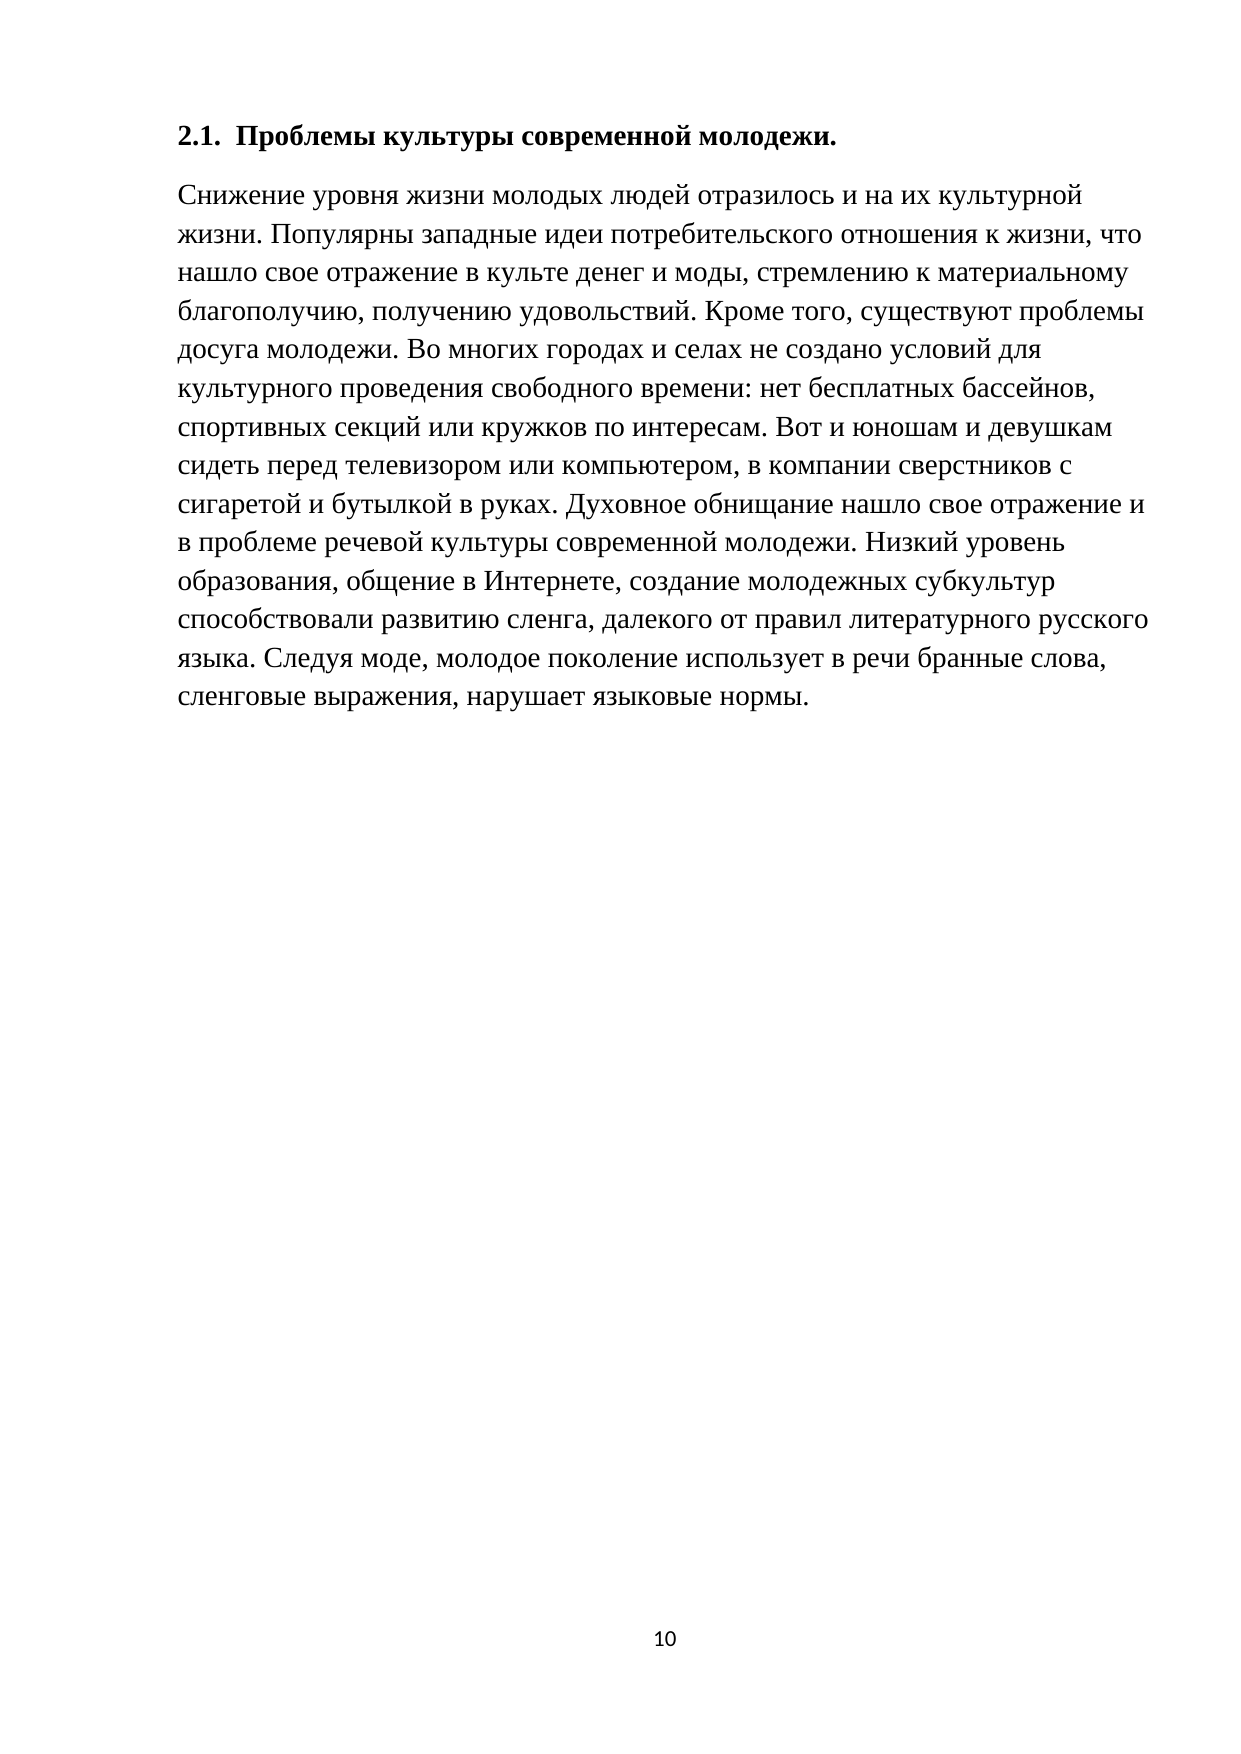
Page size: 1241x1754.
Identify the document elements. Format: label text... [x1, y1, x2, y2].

text 2.1. Проблемы культуры современной молодежи. [177, 118, 1152, 152]
text Снижение уровня жизни молодых людей отразилось и на их культурной жизни. Популярны западные идеи потребительского отношения к жизни, что нашло свое отражение в культе денег и моды, стремлению к материальному благополучию, получению удовольствий. Кроме того, существуют проблемы досуга молодежи. Во многих городах и селах не создано условий для культурного проведения свободного времени: нет бесплатных бассейнов, спортивных секций или кружков по интересам. Вот и юношам и девушкам сидеть перед телевизором или компьютером, в компании сверстников с сигаретой и бутылкой в руках. Духовное обнищание нашло свое отражение и в проблеме речевой культуры современной молодежи. Низкий уровень образования, общение в Интернете, создание молодежных субкультур способствовали развитию сленга, далекого от правил литературного русского языка. Следуя моде, молодое поколение использует в речи бранные слова, сленговые выражения, нарушает языковые нормы. [177, 177, 1152, 712]
